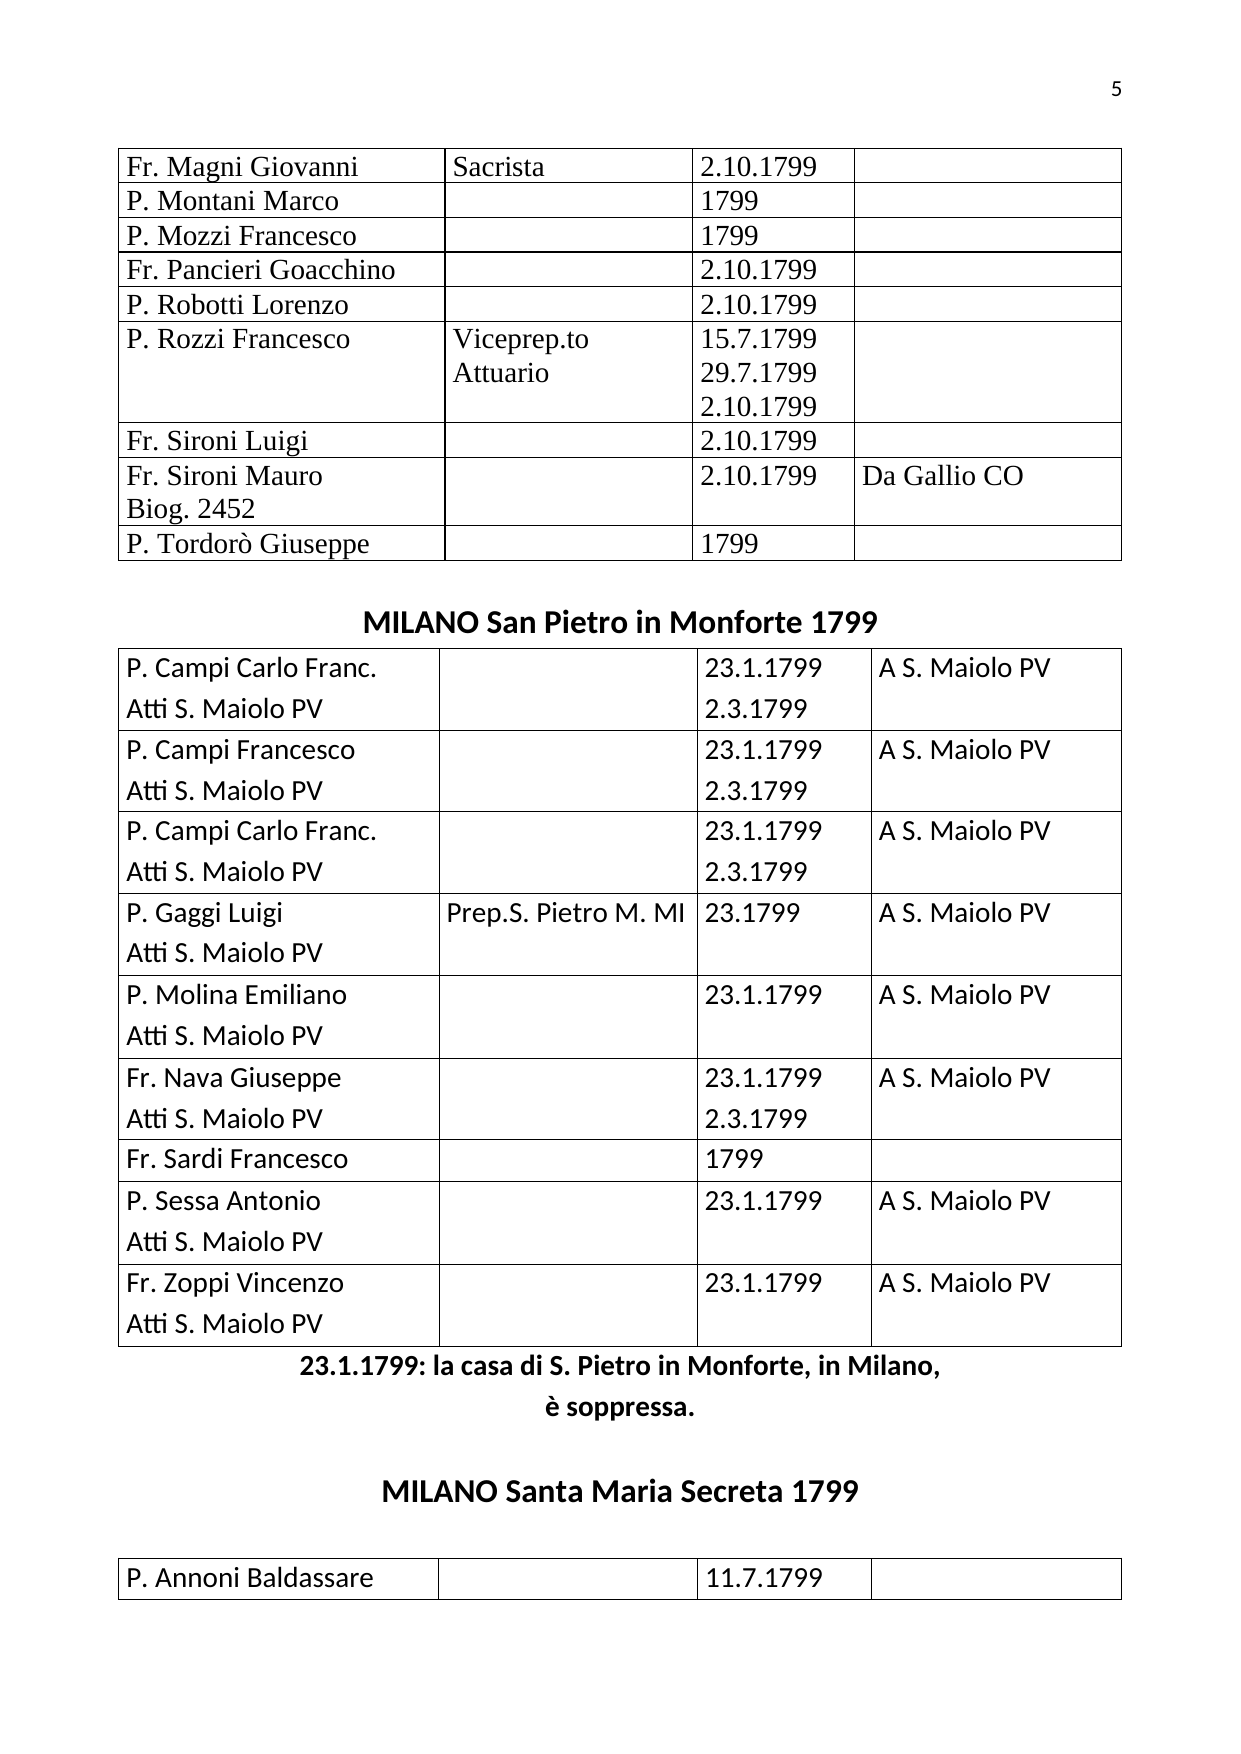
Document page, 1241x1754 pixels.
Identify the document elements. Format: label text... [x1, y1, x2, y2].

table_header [698, 1559, 871, 1599]
table_cell Fr. Sironi Mauro Biog. 2452 [119, 458, 444, 525]
table_cell [440, 812, 697, 893]
table_cell P. Campi Carlo Franc. Atti S. Maiolo PV [119, 812, 439, 893]
table_cell P. Robotti Lorenzo [119, 287, 444, 321]
table_cell A S. Maiolo PV [872, 894, 1121, 975]
table_cell 2.10.1799 [693, 458, 854, 525]
table_cell 23.1.1799 [698, 1182, 871, 1263]
table_cell 2.10.1799 [693, 253, 854, 286]
table_cell P. Mozzi Francesco [119, 218, 444, 251]
table_cell Viceprep.to Attuario [446, 322, 692, 422]
table_cell 2.10.1799 [693, 423, 854, 457]
table_cell Sacrista [446, 149, 692, 182]
table_cell [855, 149, 1121, 182]
table_cell 1799 [693, 183, 854, 217]
table_cell Fr. Sardi Francesco [119, 1140, 439, 1181]
table_header [872, 1559, 1121, 1599]
table_cell A S. Maiolo PV [872, 976, 1121, 1058]
table_cell 23.1.1799 2.3.1799 [698, 1059, 871, 1139]
table_cell P. Montani Marco [119, 183, 444, 217]
table_cell A S. Maiolo PV [872, 1265, 1121, 1346]
table_cell Da Gallio CO [855, 458, 1121, 525]
table_cell [855, 423, 1121, 457]
table_cell [855, 218, 1121, 251]
table_cell [872, 1140, 1121, 1181]
table_cell 1799 [693, 526, 854, 559]
table_cell [855, 322, 1121, 422]
table_cell A S. Maiolo PV [872, 1182, 1121, 1263]
table_cell [446, 253, 692, 286]
table_cell [440, 1140, 697, 1181]
table_cell [440, 1265, 697, 1346]
table_cell [446, 458, 692, 525]
table_header A S. Maiolo PV [872, 649, 1121, 730]
table_cell A S. Maiolo PV [872, 1059, 1121, 1139]
table_cell Fr. Pancieri Goacchino [119, 253, 444, 286]
table_cell Prep.S. Pietro M. MI [440, 894, 697, 975]
table_cell Fr. Magni Giovanni [119, 149, 444, 182]
table_cell [440, 1059, 697, 1139]
text 23.1.1799: la casa di S. Pietro in Monforte, in Milano, [118, 1347, 1122, 1383]
table_cell P. Molina Emiliano Atti S. Maiolo PV [119, 976, 439, 1058]
table_cell P. Rozzi Francesco [119, 322, 444, 422]
table_cell Fr. Nava Giuseppe Atti S. Maiolo PV [119, 1059, 439, 1139]
table_cell 2.10.1799 [693, 149, 854, 182]
table_cell 23.1.1799 [698, 1265, 871, 1346]
table_cell [446, 218, 692, 251]
table_cell P. Gaggi Luigi Atti S. Maiolo PV [119, 894, 439, 975]
table_header 23.1.1799 2.3.1799 [698, 649, 871, 730]
table_cell Fr. Sironi Luigi [119, 423, 444, 457]
text MILANO San Pietro in Monforte 1799 [118, 601, 1122, 642]
table_cell 23.1799 [698, 894, 871, 975]
text MILANO Santa Maria Secreta 1799 [118, 1470, 1122, 1511]
table_cell A S. Maiolo PV [872, 731, 1121, 811]
table_cell P. Tordorò Giuseppe [119, 526, 444, 559]
table_cell [855, 253, 1121, 286]
text è soppressa. [118, 1388, 1122, 1424]
table_cell 2.10.1799 [693, 287, 854, 321]
table_cell 23.1.1799 2.3.1799 [698, 812, 871, 893]
table_cell Fr. Zoppi Vincenzo Atti S. Maiolo PV [119, 1265, 439, 1346]
table_cell [446, 287, 692, 321]
table_cell 1799 [693, 218, 854, 251]
table_cell [440, 976, 697, 1058]
table_cell 15.7.1799 29.7.1799 2.10.1799 [693, 322, 854, 422]
table_cell [440, 731, 697, 811]
table_cell A S. Maiolo PV [872, 812, 1121, 893]
table_cell [446, 526, 692, 559]
table_cell 23.1.1799 [698, 976, 871, 1058]
table_cell P. Campi Francesco Atti S. Maiolo PV [119, 731, 439, 811]
table_cell [446, 183, 692, 217]
table_cell 1799 [698, 1140, 871, 1181]
table_header P. Campi Carlo Franc. Atti S. Maiolo PV [119, 649, 439, 730]
table_cell [855, 287, 1121, 321]
table_cell P. Sessa Antonio Atti S. Maiolo PV [119, 1182, 439, 1263]
table_header Preposito [439, 1559, 697, 1599]
table_cell [440, 1182, 697, 1263]
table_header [119, 1559, 438, 1599]
table_header [440, 649, 697, 730]
table_cell 23.1.1799 2.3.1799 [698, 731, 871, 811]
table_cell [855, 526, 1121, 559]
table_cell [855, 183, 1121, 217]
table_cell [446, 423, 692, 457]
